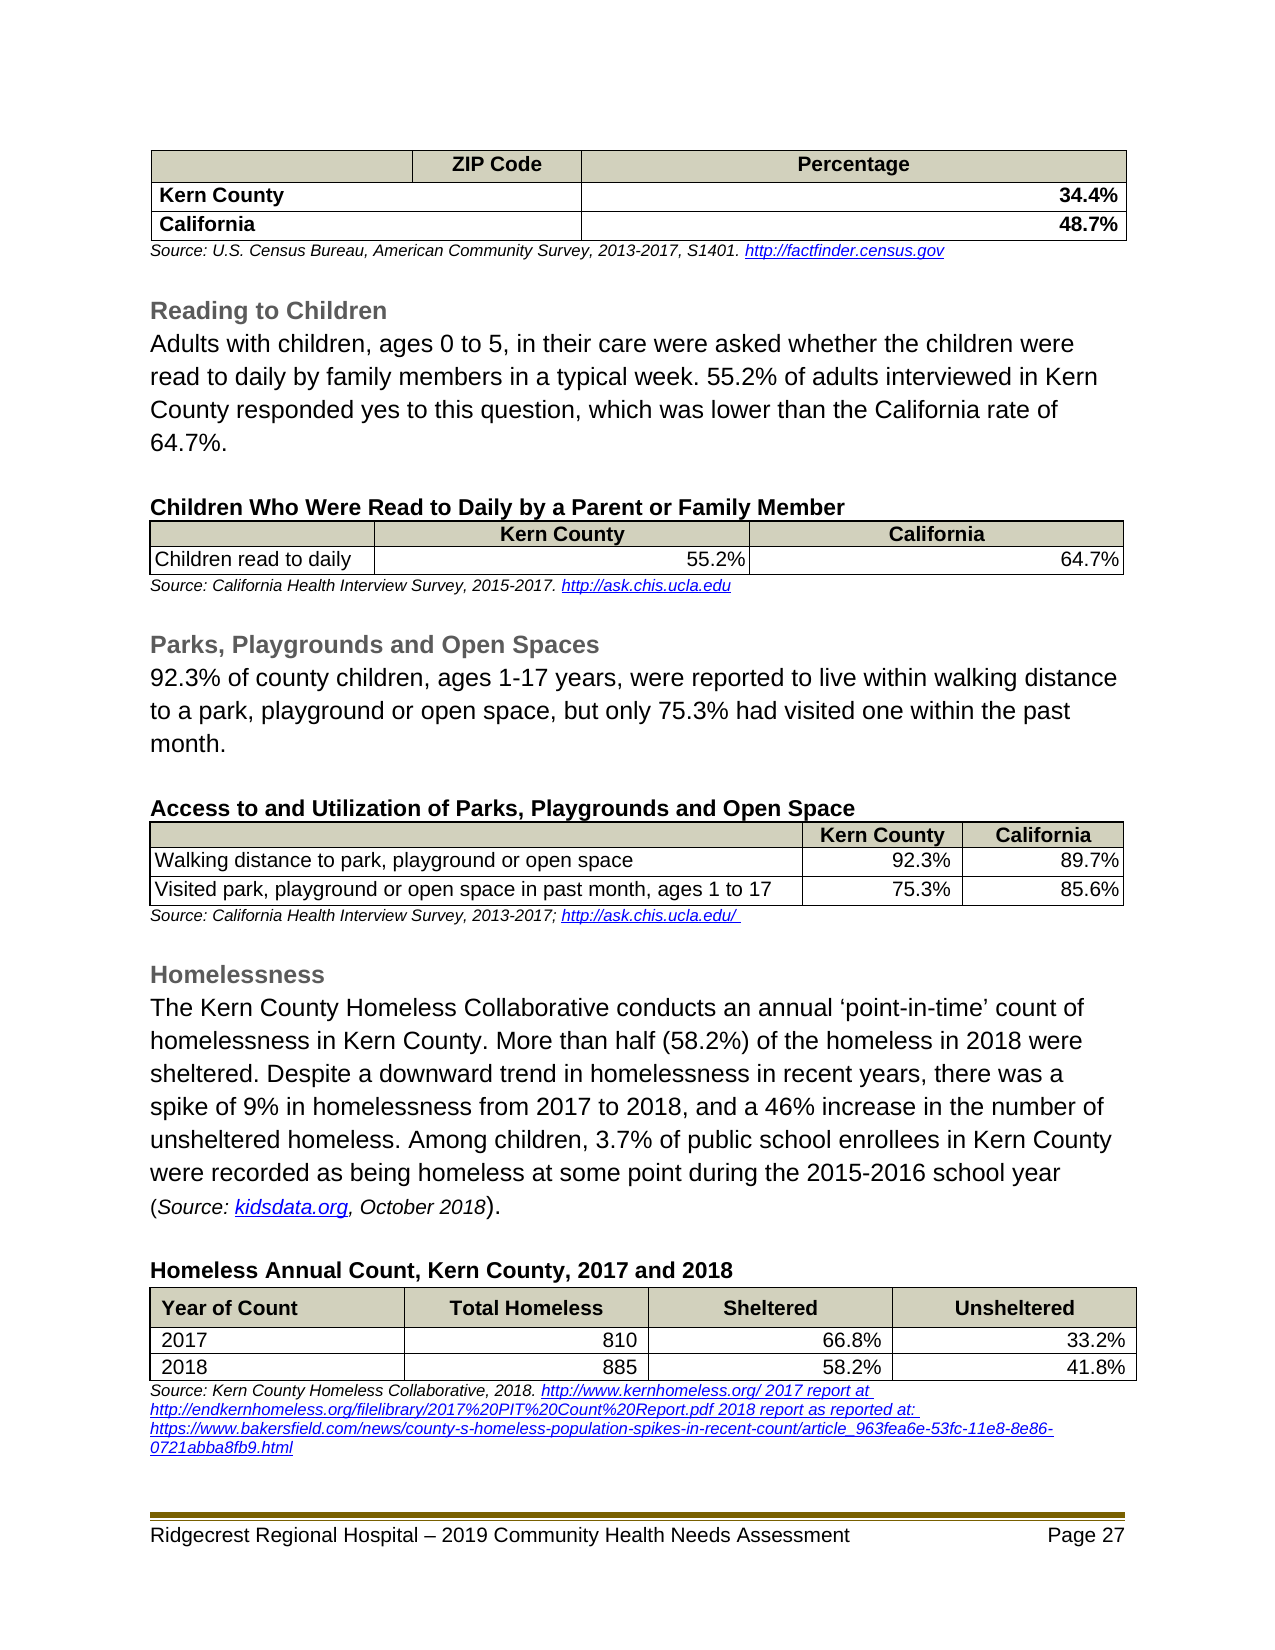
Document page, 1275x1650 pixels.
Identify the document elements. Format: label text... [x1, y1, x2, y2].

table_cell 34.4% [582, 183, 1126, 211]
table_cell 92.3% [803, 848, 962, 876]
table_header Year of Count [151, 1288, 404, 1327]
text Source: California Health Interview Survey, 2013-2017; http://ask.chis.ucla.edu/ [150, 906, 1125, 925]
table_header [152, 151, 412, 182]
table_cell California [152, 212, 581, 240]
table_header California [963, 823, 1123, 847]
text Homeless Annual Count, Kern County, 2017 and 2018 [150, 1257, 1125, 1283]
table_header Kern County [803, 823, 962, 847]
table_cell 85.6% [963, 877, 1123, 904]
table_cell 55.2% [375, 547, 749, 574]
subtitle Reading to Children [150, 296, 1125, 325]
table_header Percentage [582, 151, 1126, 182]
table_cell 58.2% [649, 1354, 892, 1380]
text Source: California Health Interview Survey, 2015-2017. http://ask.chis.ucla.edu [150, 575, 1125, 594]
table_header Unsheltered [893, 1288, 1136, 1327]
text Children Who Were Read to Daily by a Parent or Family Member [150, 494, 1125, 520]
text The Kern County Homeless Collaborative conducts an annual ‘point-in-time’ count of homelessness in Kern County. More than half (58.2%) of the homeless in 2018 were sheltered. Despite a downward trend in homelessness in recent years, there was a spike of 9% in homelessness from 2017 to 2018, and a 46% increase in the number of unsheltered homeless. Among children, 3.7% of public school enrollees in Kern County were recorded as being homeless at some point during the 2015-2016 school year (Source: kidsdata.org, October 2018). [150, 993, 1125, 1220]
table_cell Walking distance to park, playground or open space [151, 848, 802, 876]
table_header ZIP Code [413, 151, 581, 182]
table_cell 64.7% [750, 547, 1123, 574]
text Adults with children, ages 0 to 5, in their care were asked whether the children were read to daily by family members in a typical week. 55.2% of adults interviewed in Kern County responded yes to this question, which was lower than the California rate of 64.7%. [150, 328, 1125, 456]
table_cell 2017 [151, 1328, 404, 1353]
text Source: Kern County Homeless Collaborative, 2018. http://www.kernhomeless.org/ 2017 report at http://endkernhomeless.org/filelibrary/2017%20PIT%20Count%20Report.pdf 2018 report as reported at: https://www.bakersfield.com/news/county-s-homeless-population-spikes-in-recent-count/article_963fea6e-53fc-11e8-8e86-0721abba8fb9.html [150, 1381, 1125, 1457]
table_header [151, 823, 802, 847]
table_cell 48.7% [582, 212, 1126, 240]
table_cell 33.2% [893, 1328, 1136, 1353]
table_cell 66.8% [649, 1328, 892, 1353]
text Source: U.S. Census Bureau, American Community Survey, 2013-2017, S1401. http://factfinder.census.gov [150, 241, 1125, 260]
table_header California [750, 522, 1123, 546]
table_cell Kern County [152, 183, 581, 211]
table_cell Children read to daily [151, 547, 374, 574]
table_cell 2018 [151, 1354, 404, 1380]
subtitle Parks, Playgrounds and Open Spaces [150, 630, 1125, 659]
text Access to and Utilization of Parks, Playgrounds and Open Space [150, 795, 1125, 821]
table_cell 75.3% [803, 877, 962, 904]
table_header Sheltered [649, 1288, 892, 1327]
table_header Kern County [375, 522, 749, 546]
table_cell Visited park, playground or open space in past month, ages 1 to 17 [151, 877, 802, 904]
table_cell 885 [405, 1354, 648, 1380]
table_cell 89.7% [963, 848, 1123, 876]
table_cell 41.8% [893, 1354, 1136, 1380]
text 92.3% of county children, ages 1-17 years, were reported to live within walking distance to a park, playground or open space, but only 75.3% had visited one within the past month. [150, 663, 1125, 758]
subtitle Homelessness [150, 961, 1125, 989]
table_header Total Homeless [405, 1288, 648, 1327]
table_cell 810 [405, 1328, 648, 1353]
table_header [151, 522, 374, 546]
